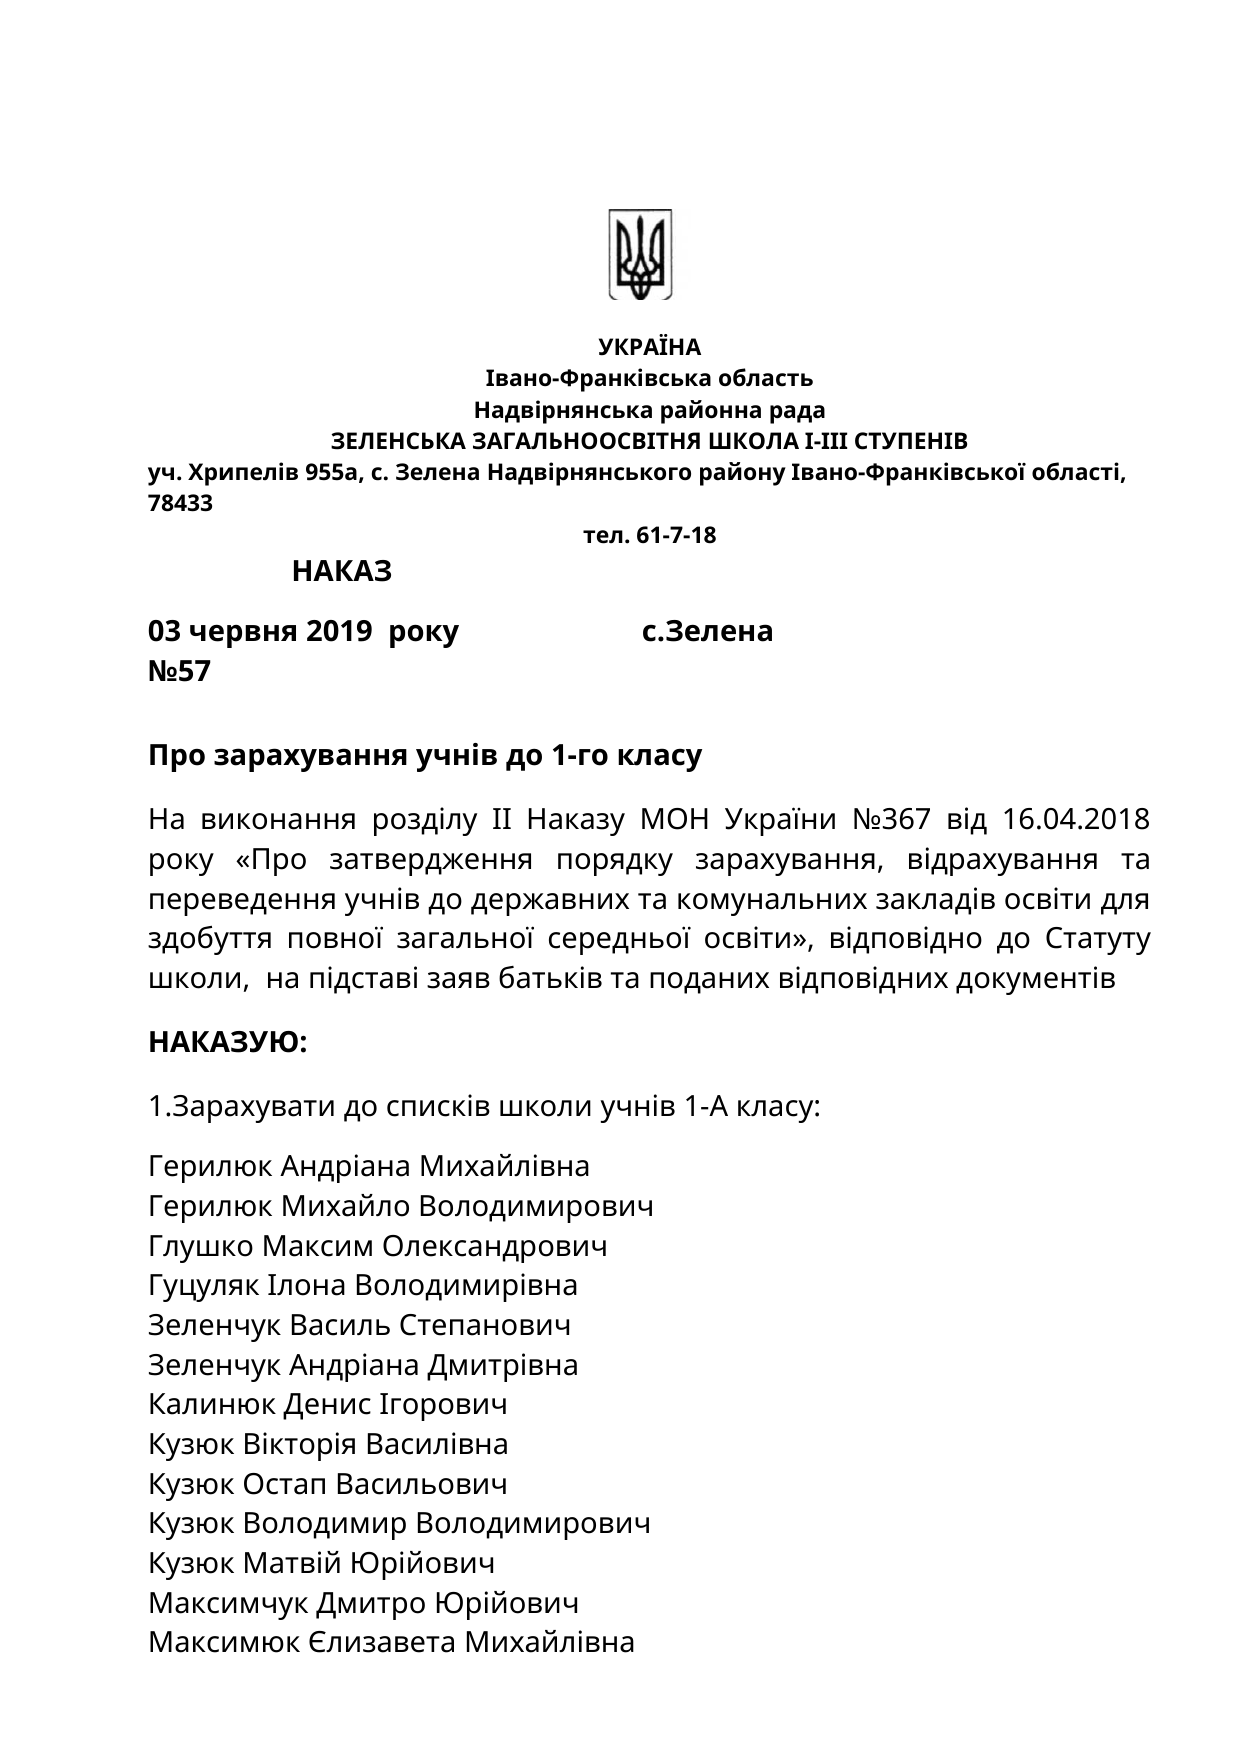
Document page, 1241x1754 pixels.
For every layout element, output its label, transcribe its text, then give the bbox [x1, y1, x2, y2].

text Надвірнянська районна рада [148, 393, 1152, 425]
text Глушко Максим Олександрович [148, 1225, 1152, 1264]
picture [608, 209, 691, 300]
text ЗЕЛЕНСЬКА ЗАГАЛЬНООСВІТНЯ ШКОЛА І-ІІІ СТУПЕНІВ [148, 425, 1152, 456]
text На виконання розділу ІІ Наказу МОН України №367 від 16.04.2018 року «Про затвердження порядку зарахування, відрахування та переведення учнів до державних та комунальних закладів освіти для здобуття повної загальної середньої освіти», відповідно до Статуту школи, на підставі заяв батьків та поданих відповідних документів [148, 798, 1152, 997]
text Зеленчук Андріана Дмитрівна [148, 1344, 1152, 1384]
text Кузюк Вікторія Василівна [148, 1423, 1152, 1463]
text Калинюк Денис Ігорович [148, 1384, 1152, 1423]
text 1.Зарахувати до списків школи учнів 1-А класу: [148, 1085, 1152, 1125]
text Гуцуляк Ілона Володимирівна [148, 1264, 1152, 1304]
text Кузюк Матвій Юрійович [148, 1542, 1152, 1582]
text уч. Хрипелів 955а, с. Зелена Надвірнянського району Івано-Франківської області, 78433 [148, 456, 1152, 518]
text Кузюк Остап Васильович [148, 1463, 1152, 1503]
text Максимюк Єлизавета Михайлівна [148, 1622, 1152, 1661]
text Про зарахування учнів до 1-го класу [148, 735, 1152, 774]
text Зеленчук Василь Степанович [148, 1304, 1152, 1344]
text 03 червня 2019 року с.Зелена №57 [148, 610, 1152, 690]
text УКРАЇНА [148, 331, 1152, 362]
text Кузюк Володимир Володимирович [148, 1503, 1152, 1542]
text тел. 61-7-18 [148, 518, 1152, 550]
text НАКАЗ [148, 550, 1152, 589]
text Максимчук Дмитро Юрійович [148, 1582, 1152, 1622]
text Герилюк Андріана Михайлівна [148, 1146, 1152, 1185]
text Герилюк Михайло Володимирович [148, 1185, 1152, 1225]
text НАКАЗУЮ: [148, 1021, 1152, 1061]
text Івано-Франківська область [148, 362, 1152, 393]
